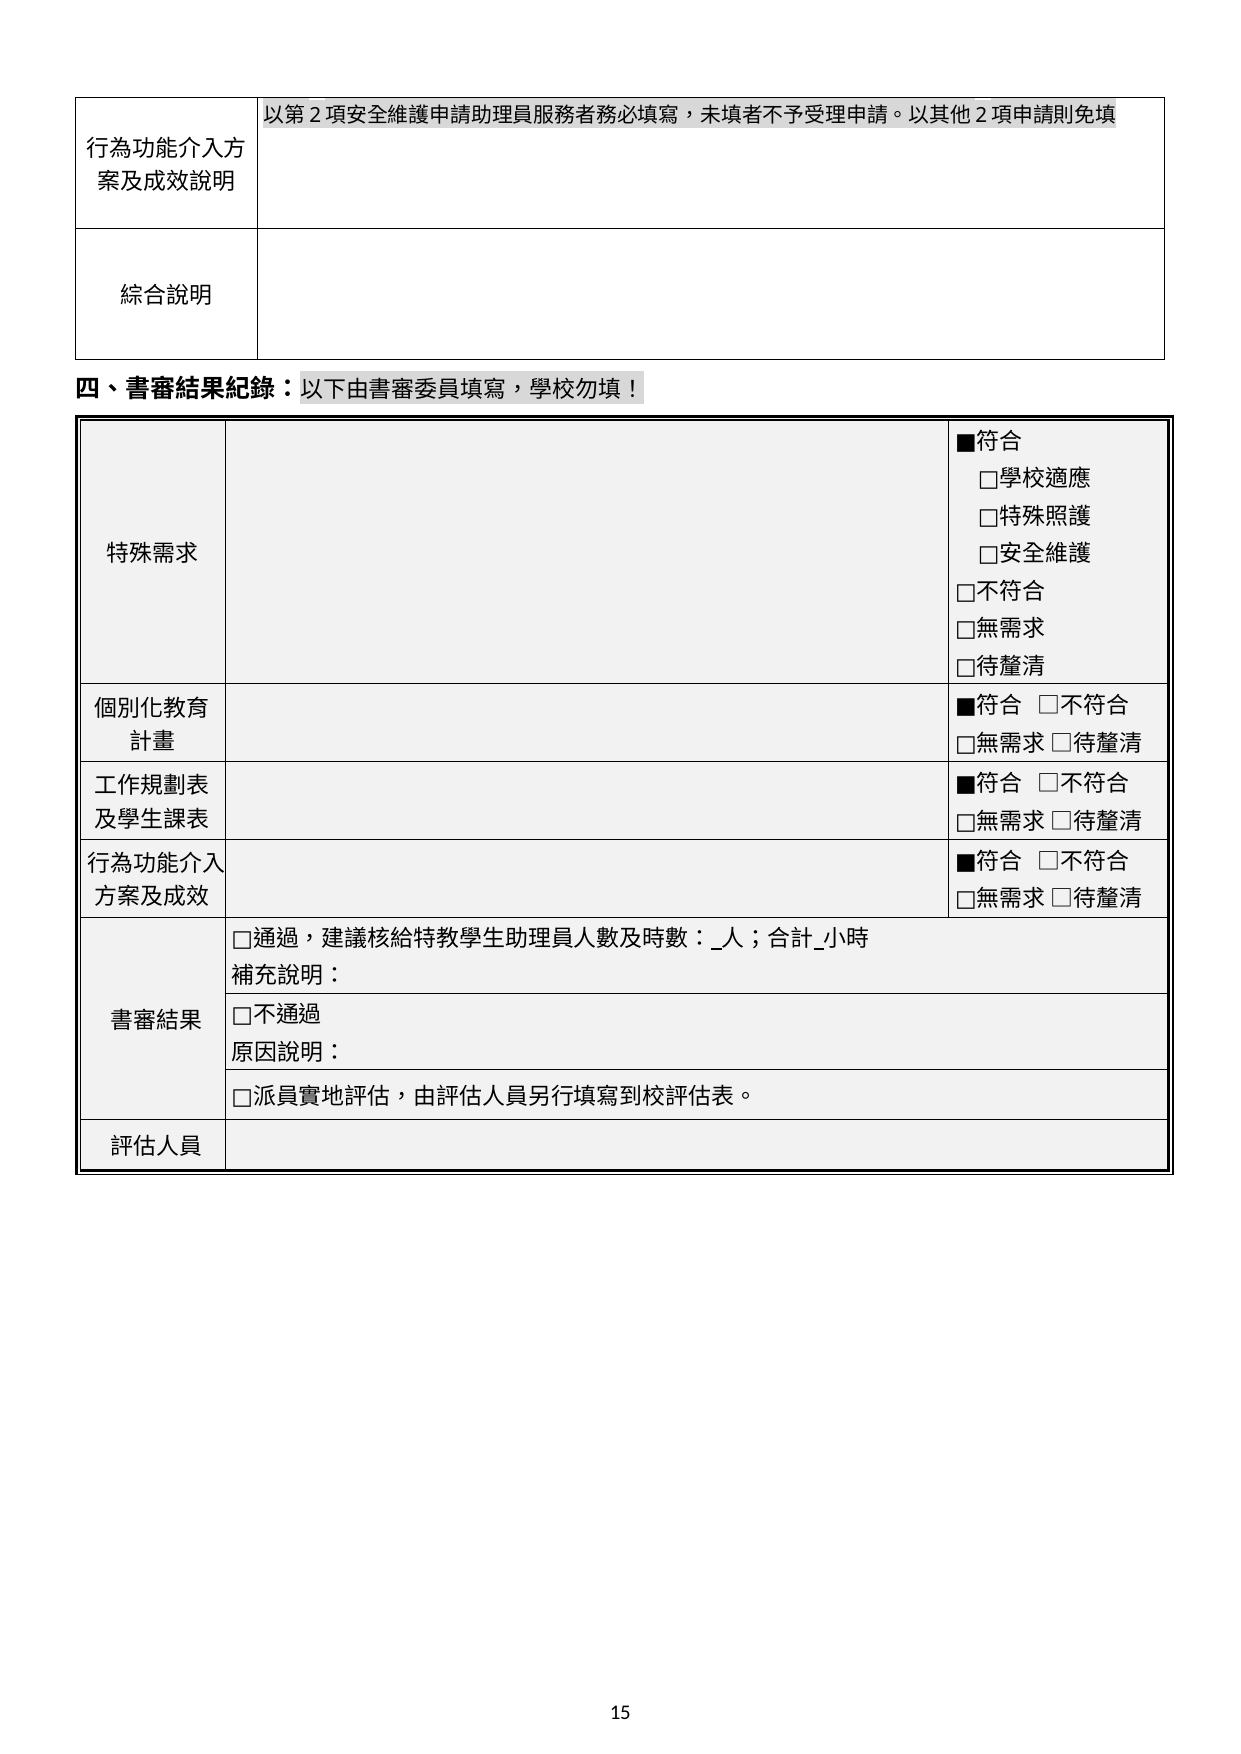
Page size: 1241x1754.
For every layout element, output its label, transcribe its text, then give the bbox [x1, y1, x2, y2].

table_cell ■符合 □不符合 □無需求 □待釐清 [949, 762, 1167, 839]
table_cell 行為功能介入 方案及成效 [81, 840, 225, 917]
table_cell 個別化教育計畫 [81, 684, 225, 761]
table_cell [226, 840, 948, 917]
table_cell [226, 762, 948, 839]
table_cell [258, 229, 1164, 358]
table_cell 工作規劃表 及學生課表 [81, 762, 225, 839]
table_header 特殊需求 [81, 421, 225, 683]
table_cell 綜合說明 [76, 229, 257, 358]
table_cell 書審結果 [81, 918, 225, 1119]
table_cell □不通過 原因說明： [226, 994, 1167, 1069]
table_cell 行為功能介入方案及成效說明 [76, 98, 257, 228]
table_cell □派員實地評估，由評估人員另行填寫到校評估表。 [226, 1070, 1167, 1119]
table_cell 以第2項安全維護申請助理員服務者務必填寫，未填者不予受理申請。以其他2項申請則免填 [258, 98, 1164, 228]
table_cell [226, 1120, 1167, 1169]
table_header ■符合 □學校適應 □特殊照護 □安全維護 □不符合 □無需求 □待釐清 [949, 421, 1167, 683]
table_cell ■符合 □不符合 □無需求 □待釐清 [949, 684, 1167, 761]
table_cell 評估人員 [81, 1120, 225, 1169]
table_cell ■符合 □不符合 □無需求 □待釐清 [949, 840, 1167, 917]
table_cell □通過，建議核給特教學生助理員人數及時數： 人；合計 小時 補充說明： [226, 918, 1167, 993]
text 四、書審結果紀錄：以下由書審委員填寫，學校勿填！ [75, 369, 1165, 405]
table_cell [226, 684, 948, 761]
table_header [226, 421, 948, 683]
